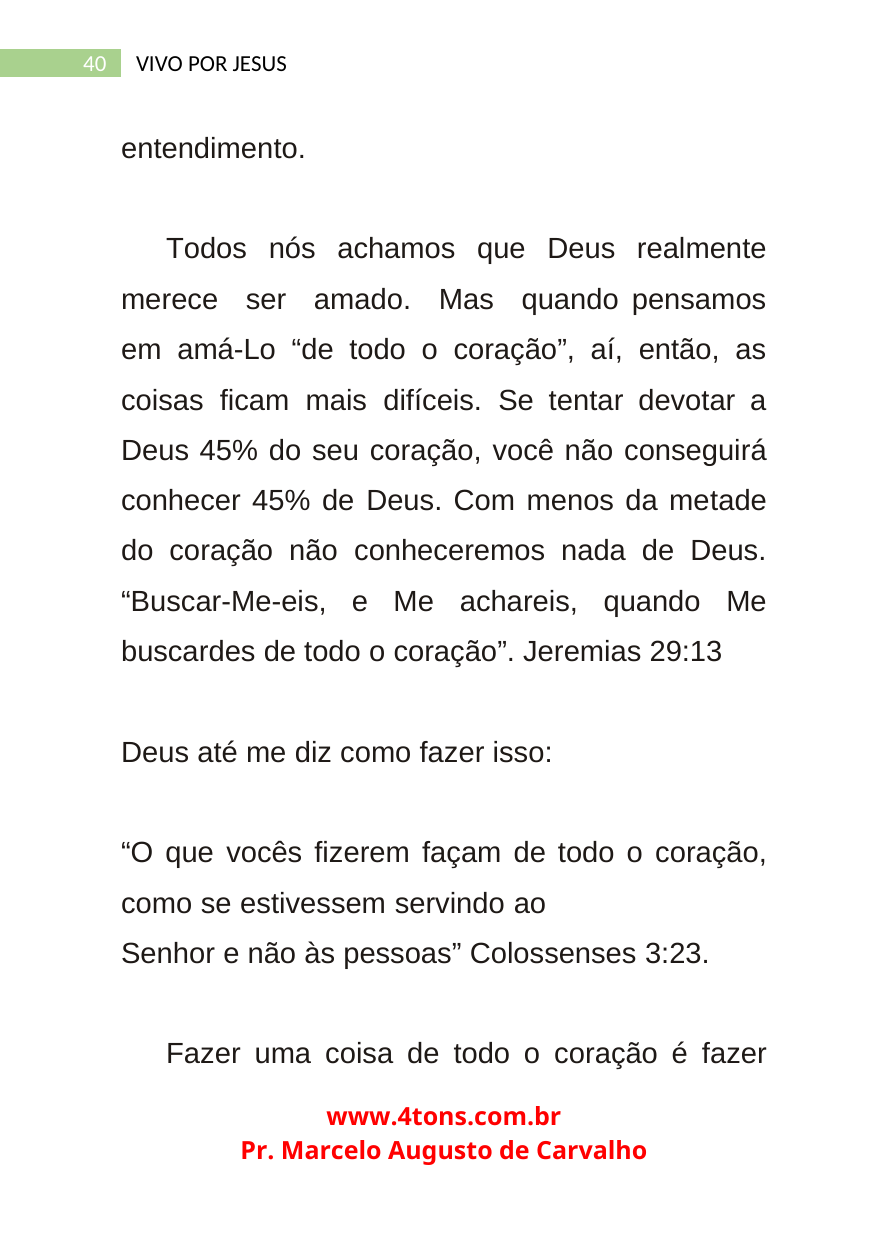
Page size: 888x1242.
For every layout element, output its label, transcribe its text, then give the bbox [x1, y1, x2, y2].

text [121, 131, 767, 164]
text Senhor e não às pessoas” Colossenses 3:23. [121, 936, 767, 969]
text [121, 1037, 767, 1070]
text Deus até me diz como fazer isso: [121, 735, 767, 768]
text Todos nós achamos que Deus realmente merece ser amado. Mas quando pensamos em amá-Lo “de todo o coração”, aí, então, as coisas ficam mais difíceis. Se tentar devotar a Deus 45% do seu coração, você não conseguirá conhecer 45% de Deus. Com menos da metade do coração não conheceremos nada de Deus. “Buscar-Me-eis, e Me achareis, quando Me buscardes de todo o coração”. Jeremias 29:13 [121, 232, 767, 668]
text “O que vocês fizerem façam de todo o coração, como se estivessem servindo ao [121, 835, 767, 919]
